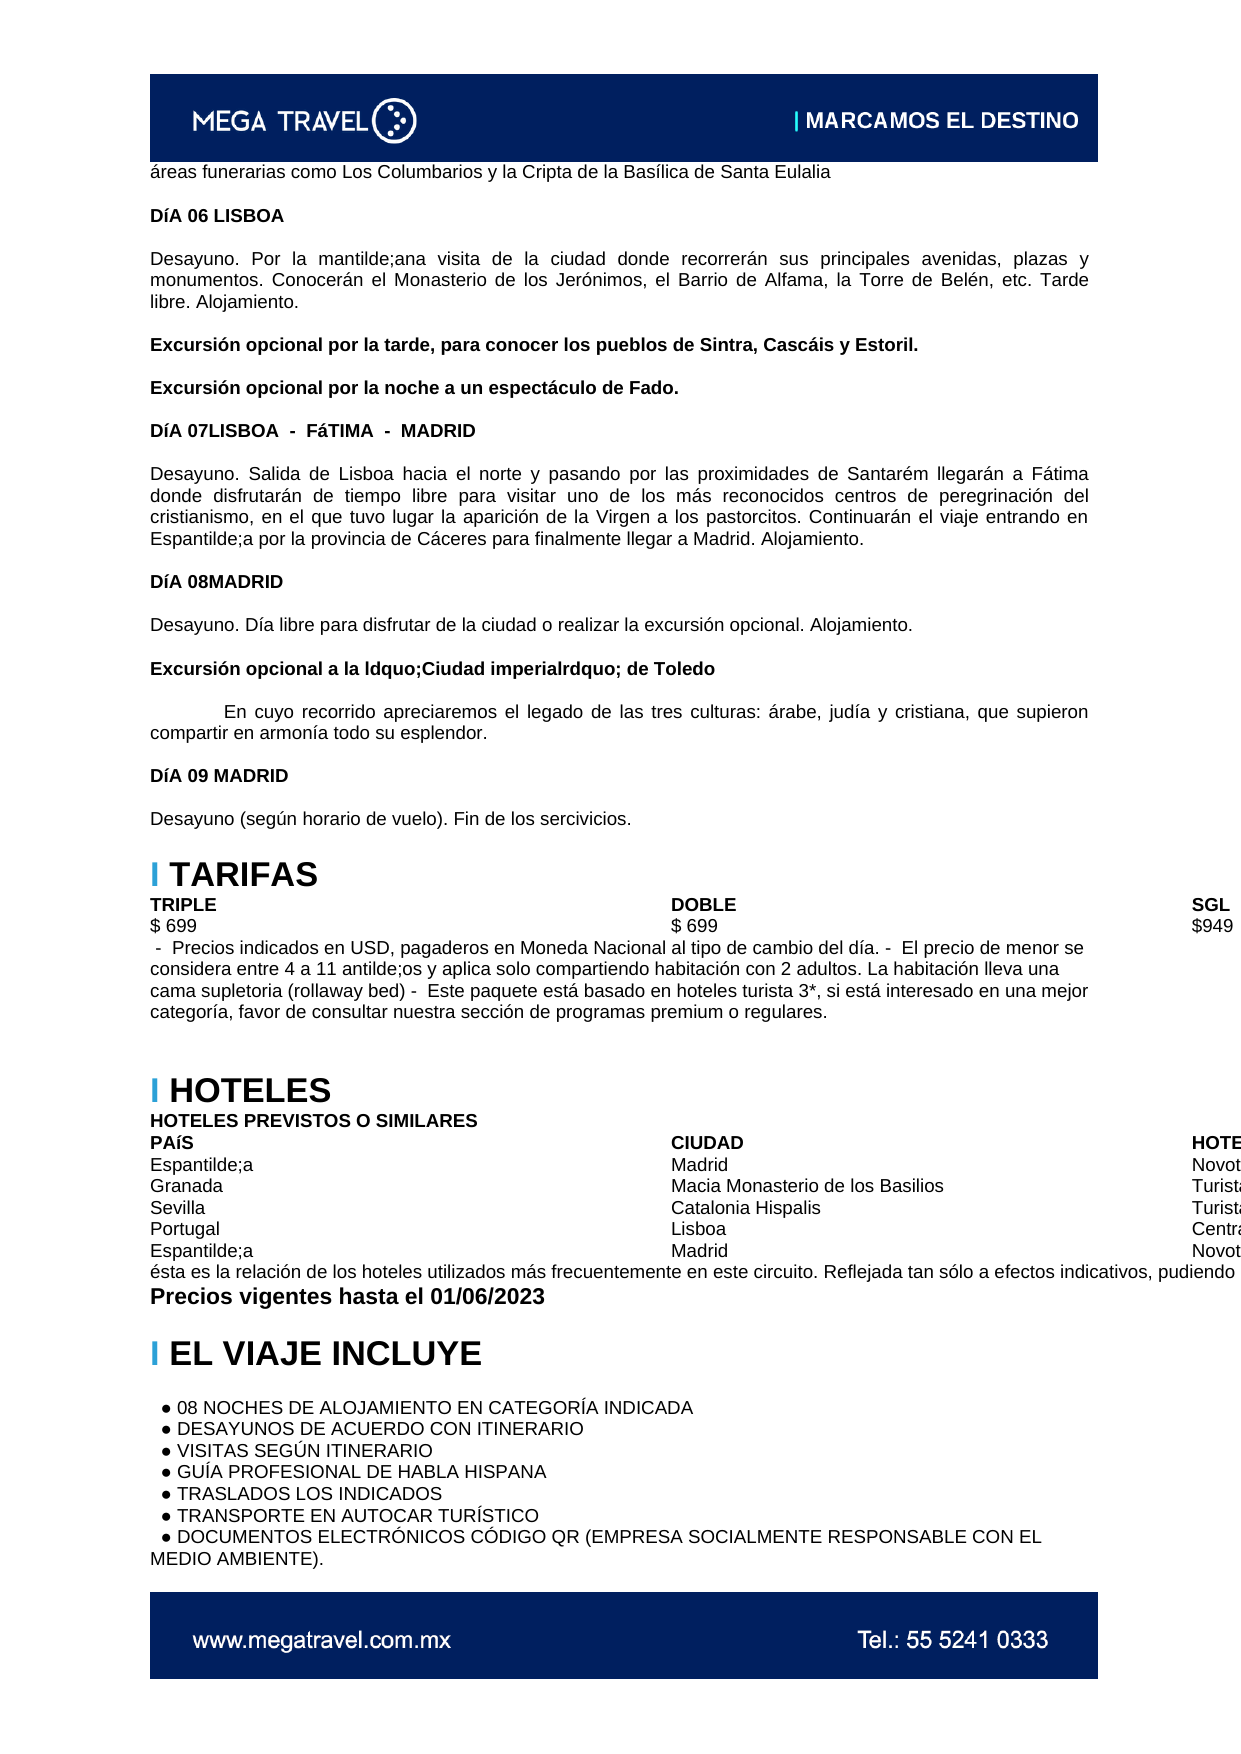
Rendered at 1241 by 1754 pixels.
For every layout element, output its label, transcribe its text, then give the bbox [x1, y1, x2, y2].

table_cell Turista [1180, 1196, 1240, 1218]
text DíA 06 LISBOA [150, 204, 1090, 226]
text ● TRASLADOS LOS INDICADOS [150, 1483, 1090, 1504]
table_cell $ 699 [139, 915, 659, 936]
table_cell CIUDAD [660, 1132, 1180, 1153]
text Desayuno. Salida de Lisboa hacia el norte y pasando por las proximidades de Santarém llegarán a Fátima donde disfrutarán de tiempo libre para visitar uno de los más reconocidos centros de peregrinación del cristianismo, en el que tuvo lugar la aparición de la Virgen a los pastorcitos. Continuarán el viaje entrando en Espantilde;a por la provincia de Cáceres para finalmente llegar a Madrid. Alojamiento. [150, 463, 1090, 549]
table_cell Central Park [1180, 1218, 1240, 1239]
text Excursión opcional por la noche a un espectáculo de Fado. [150, 377, 1090, 398]
table_header HOTELES PREVISTOS O SIMILARES [139, 1110, 1240, 1132]
text ● TRANSPORTE EN AUTOCAR TURÍSTICO [150, 1504, 1090, 1526]
text DíA 08MADRID [150, 571, 1090, 593]
text Desayuno. Por la mantilde;ana visita de la ciudad donde recorrerán sus principales avenidas, plazas y monumentos. Conocerán el Monasterio de los Jerónimos, el Barrio de Alfama, la Torre de Belén, etc. Tarde libre. Alojamiento. [150, 248, 1090, 312]
text DíA 09 MADRID [150, 765, 1090, 787]
table_cell ésta es la relación de los hoteles utilizados más frecuentemente en este circuito. Reflejada tan sólo a efectos indicativos, pudiendo ser el pasajero alojado en establecimientos similares o alternativos [139, 1261, 1240, 1283]
table_cell $949 [1180, 915, 1240, 936]
text Desayuno (según horario de vuelo). Fin de los sercivicios. [150, 808, 1090, 830]
table_cell HOTEL [1180, 1132, 1240, 1153]
text ● 08 NOCHES DE ALOJAMIENTO EN CATEGORÍA INDICADA [150, 1397, 1090, 1418]
table_cell Madrid [660, 1240, 1180, 1261]
table_cell Catalonia Hispalis [660, 1196, 1180, 1218]
text ● VISITAS SEGÚN ITINERARIO [150, 1440, 1090, 1461]
text ● DESAYUNOS DE ACUERDO CON ITINERARIO [150, 1418, 1090, 1440]
table_cell Portugal [139, 1218, 659, 1239]
text DíA 07LISBOA - FáTIMA - MADRID [150, 420, 1090, 442]
table_cell PAíS [139, 1132, 659, 1153]
table_header SGL [1180, 893, 1240, 915]
table_cell Lisboa [660, 1218, 1180, 1239]
text En cuyo recorrido apreciaremos el legado de las tres culturas: árabe, judía y cristiana, que supieron compartir en armonía todo su esplendor. [150, 700, 1090, 743]
table_cell Espantilde;a [139, 1153, 659, 1175]
table_cell Sevilla [139, 1196, 659, 1218]
picture [150, 74, 1098, 162]
text ● DOCUMENTOS ELECTRÓNICOS CÓDIGO QR (EMPRESA SOCIALMENTE RESPONSABLE CON EL MEDIO AMBIENTE). [150, 1526, 1090, 1569]
table_cell Turista [1180, 1175, 1240, 1196]
table_cell $ 699 [660, 915, 1180, 936]
table_cell Espantilde;a [139, 1240, 659, 1261]
table_cell Granada [139, 1175, 659, 1196]
text Excursión opcional por la tarde, para conocer los pueblos de Sintra, Cascáis y Estoril. [150, 334, 1090, 355]
table_header TRIPLE [139, 893, 659, 915]
table_cell Madrid [660, 1153, 1180, 1175]
text ● GUÍA PROFESIONAL DE HABLA HISPANA [150, 1461, 1090, 1483]
table_cell Macia Monasterio de los Basilios [660, 1175, 1180, 1196]
text - Precios indicados en USD, pagaderos en Moneda Nacional al tipo de cambio del día. - El precio de menor se considera entre 4 a 11 antilde;os y aplica solo compartiendo habitación con 2 adultos. La habitación lleva una cama supletoria (rollaway bed) - Este paquete está basado en hoteles turista 3*, si está interesado en una mejor categoría, favor de consultar nuestra sección de programas premium o regulares. [150, 936, 1090, 1023]
picture [150, 1592, 1098, 1679]
text Precios vigentes hasta el 01/06/2023 [150, 1283, 1090, 1309]
text Excursión opcional a la ldquo;Ciudad imperialrdquo; de Toledo [150, 657, 1090, 679]
text Desayuno. Día libre para disfrutar de la ciudad o realizar la excursión opcional. Alojamiento. [150, 614, 1090, 636]
table_header DOBLE [660, 893, 1180, 915]
